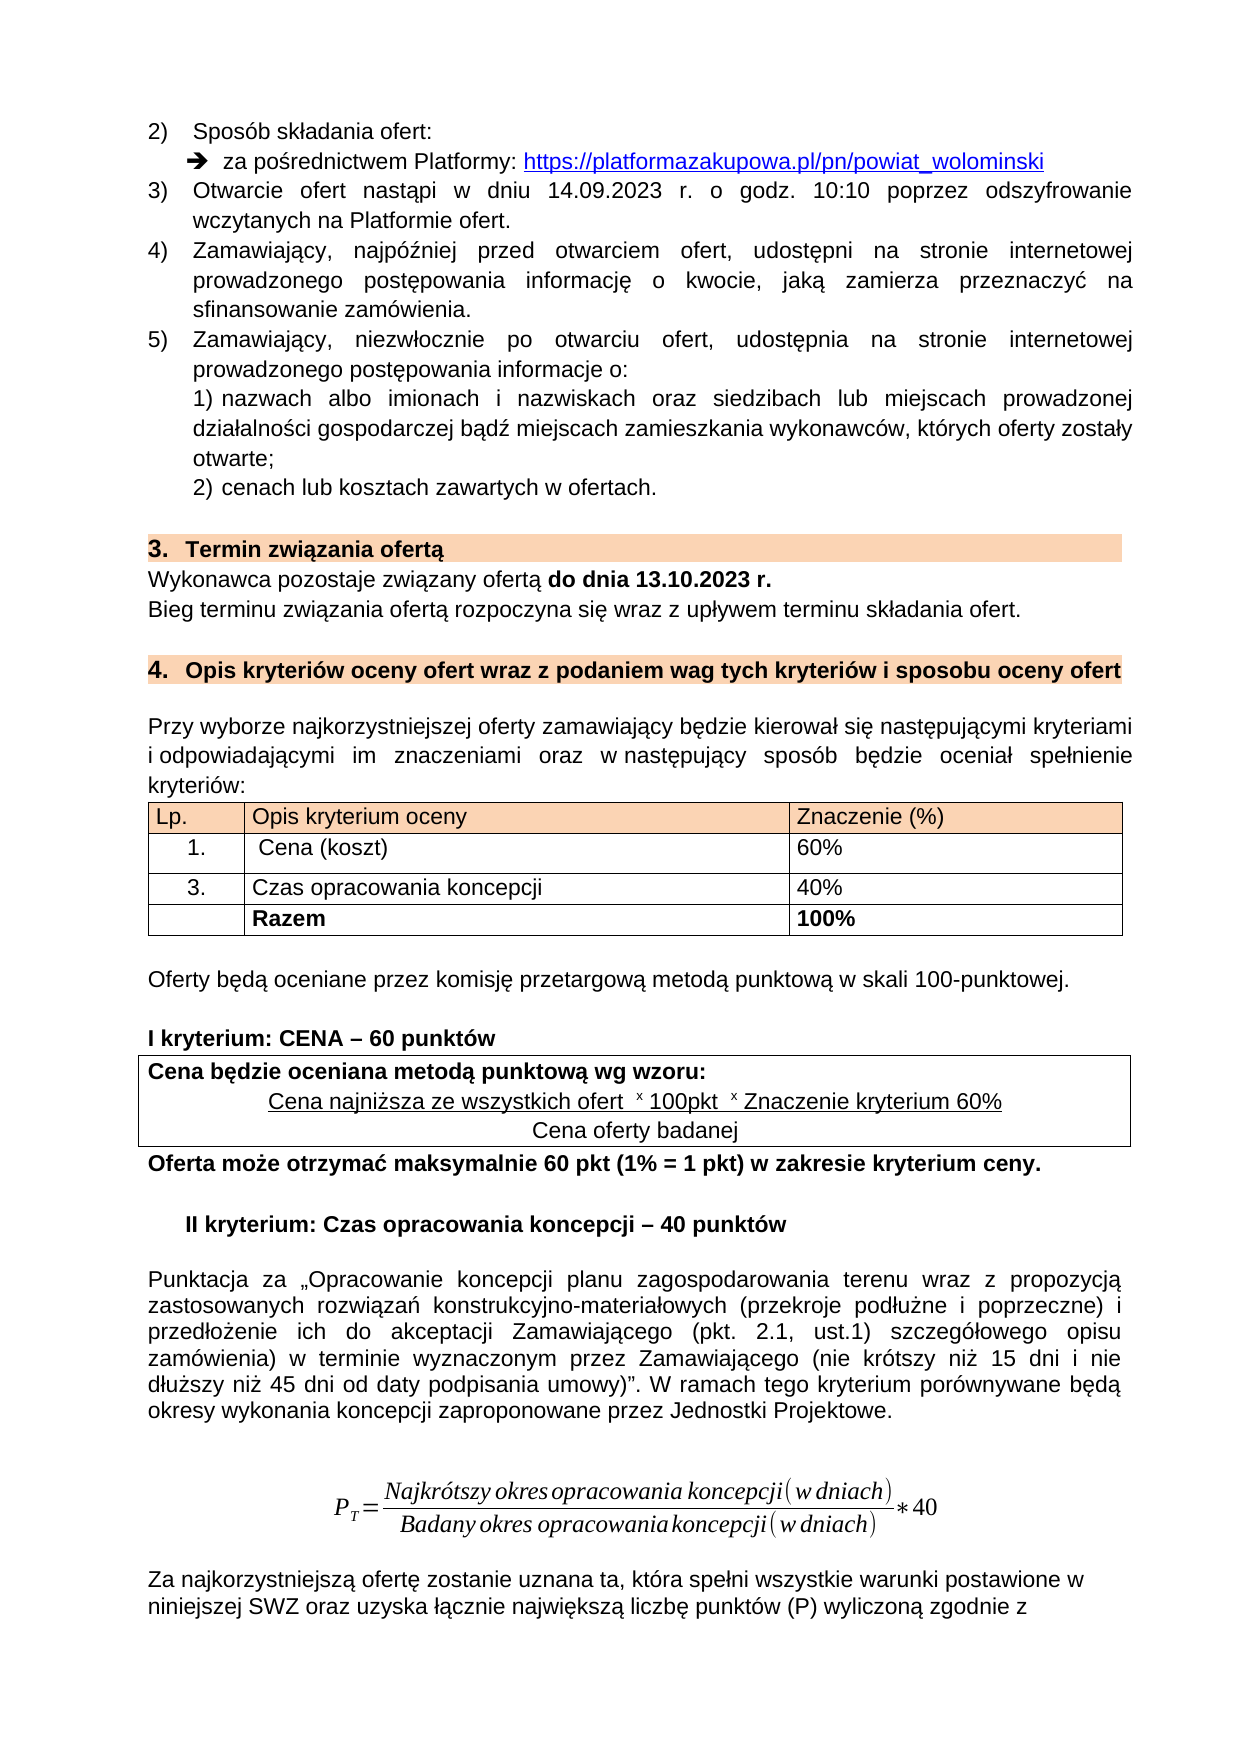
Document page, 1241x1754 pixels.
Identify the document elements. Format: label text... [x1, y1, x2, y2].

table_header Opis kryterium oceny [245, 803, 789, 833]
list Opis kryteriów oceny ofert wraz z podaniem wag tych kryteriów i sposobu oceny ofert [148, 655, 1122, 684]
text Oferty będą oceniane przez komisję przetargową metodą punktową w skali 100-punktowej. [148, 966, 1122, 992]
text I kryterium: CENA – 60 punktów [148, 1025, 1122, 1052]
list za pośrednictwem Platformy: https://platformazakupowa.pl/pn/powiat_wolominski [185, 148, 1133, 174]
table_cell 100% [790, 905, 1122, 935]
table_cell [149, 905, 244, 935]
list Sposób składania ofert: [148, 118, 1133, 144]
text Przy wyborze najkorzystniejszej oferty zamawiający będzie kierował się następującymi kryteriami i odpowiadającymi im znaczeniami oraz w następujący sposób będzie oceniał spełnienie kryteriów: [148, 713, 1133, 798]
table_header Lp. [149, 803, 244, 833]
table_cell Razem [245, 905, 789, 935]
table_cell Cena (koszt) [245, 834, 789, 873]
text 2) cenach lub kosztach zawartych w ofertach. [193, 474, 1133, 501]
text 1) nazwach albo imionach i nazwiskach oraz siedzibach lub miejscach prowadzonej działalności gospodarczej bądź miejscach zamieszkania wykonawców, których oferty zostały otwarte; [193, 385, 1133, 471]
list Termin związania ofertą [148, 534, 1122, 562]
text Punktacja za „Opracowanie koncepcji planu zagospodarowania terenu wraz z propozycją zastosowanych rozwiązań konstrukcyjno-materiałowych (przekroje podłużne i poprzeczne) i przedłożenie ich do akceptacji Zamawiającego (pkt. 2.1, ust.1) szczegółowego opisu zamówienia) w terminie wyznaczonym przez Zamawiającego (nie krótszy niż 15 dni i nie dłuższy niż 45 dni od daty podpisania umowy)”. W ramach tego kryterium porównywane będą okresy wykonania koncepcji zaproponowane przez Jednostki Projektowe. [148, 1266, 1122, 1424]
table_cell 40% [790, 874, 1122, 904]
list Zamawiający, najpóźniej przed otwarciem ofert, udostępni na stronie internetowej prowadzonego postępowania informację o kwocie, jaką zamierza przeznaczyć na sfinansowanie zamówienia. [148, 237, 1133, 323]
list Otwarcie ofert nastąpi w dniu 14.09.2023 r. o godz. 10:10 poprzez odszyfrowanie wczytanych na Platformie ofert. [148, 177, 1133, 233]
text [148, 1566, 1122, 1619]
text Wykonawca pozostaje związany ofertą do dnia 13.10.2023 r. [148, 566, 1133, 592]
table_header Znaczenie (%) [790, 803, 1122, 833]
list Zamawiający, niezwłocznie po otwarciu ofert, udostępnia na stronie internetowej prowadzonego postępowania informacje o: [148, 326, 1133, 382]
text Cena najniższa ze wszystkich ofert x 100pkt x Znaczenie kryterium 60% [139, 1085, 1130, 1114]
text Cena będzie oceniana metodą punktową wg wzoru: [139, 1056, 1130, 1084]
text Bieg terminu związania ofertą rozpoczyna się wraz z upływem terminu składania ofert. [148, 596, 1133, 622]
table_cell 3. [149, 874, 244, 904]
text Cena oferty badanej [139, 1114, 1130, 1146]
subtitle II kryterium: Czas opracowania koncepcji – 40 punktów [185, 1211, 1122, 1237]
table_cell 1. [149, 834, 244, 873]
table_cell Czas opracowania koncepcji [245, 874, 789, 904]
text Oferta może otrzymać maksymalnie 60 pkt (1% = 1 pkt) w zakresie kryterium ceny. [148, 1150, 1122, 1177]
table_cell 60% [790, 834, 1122, 873]
